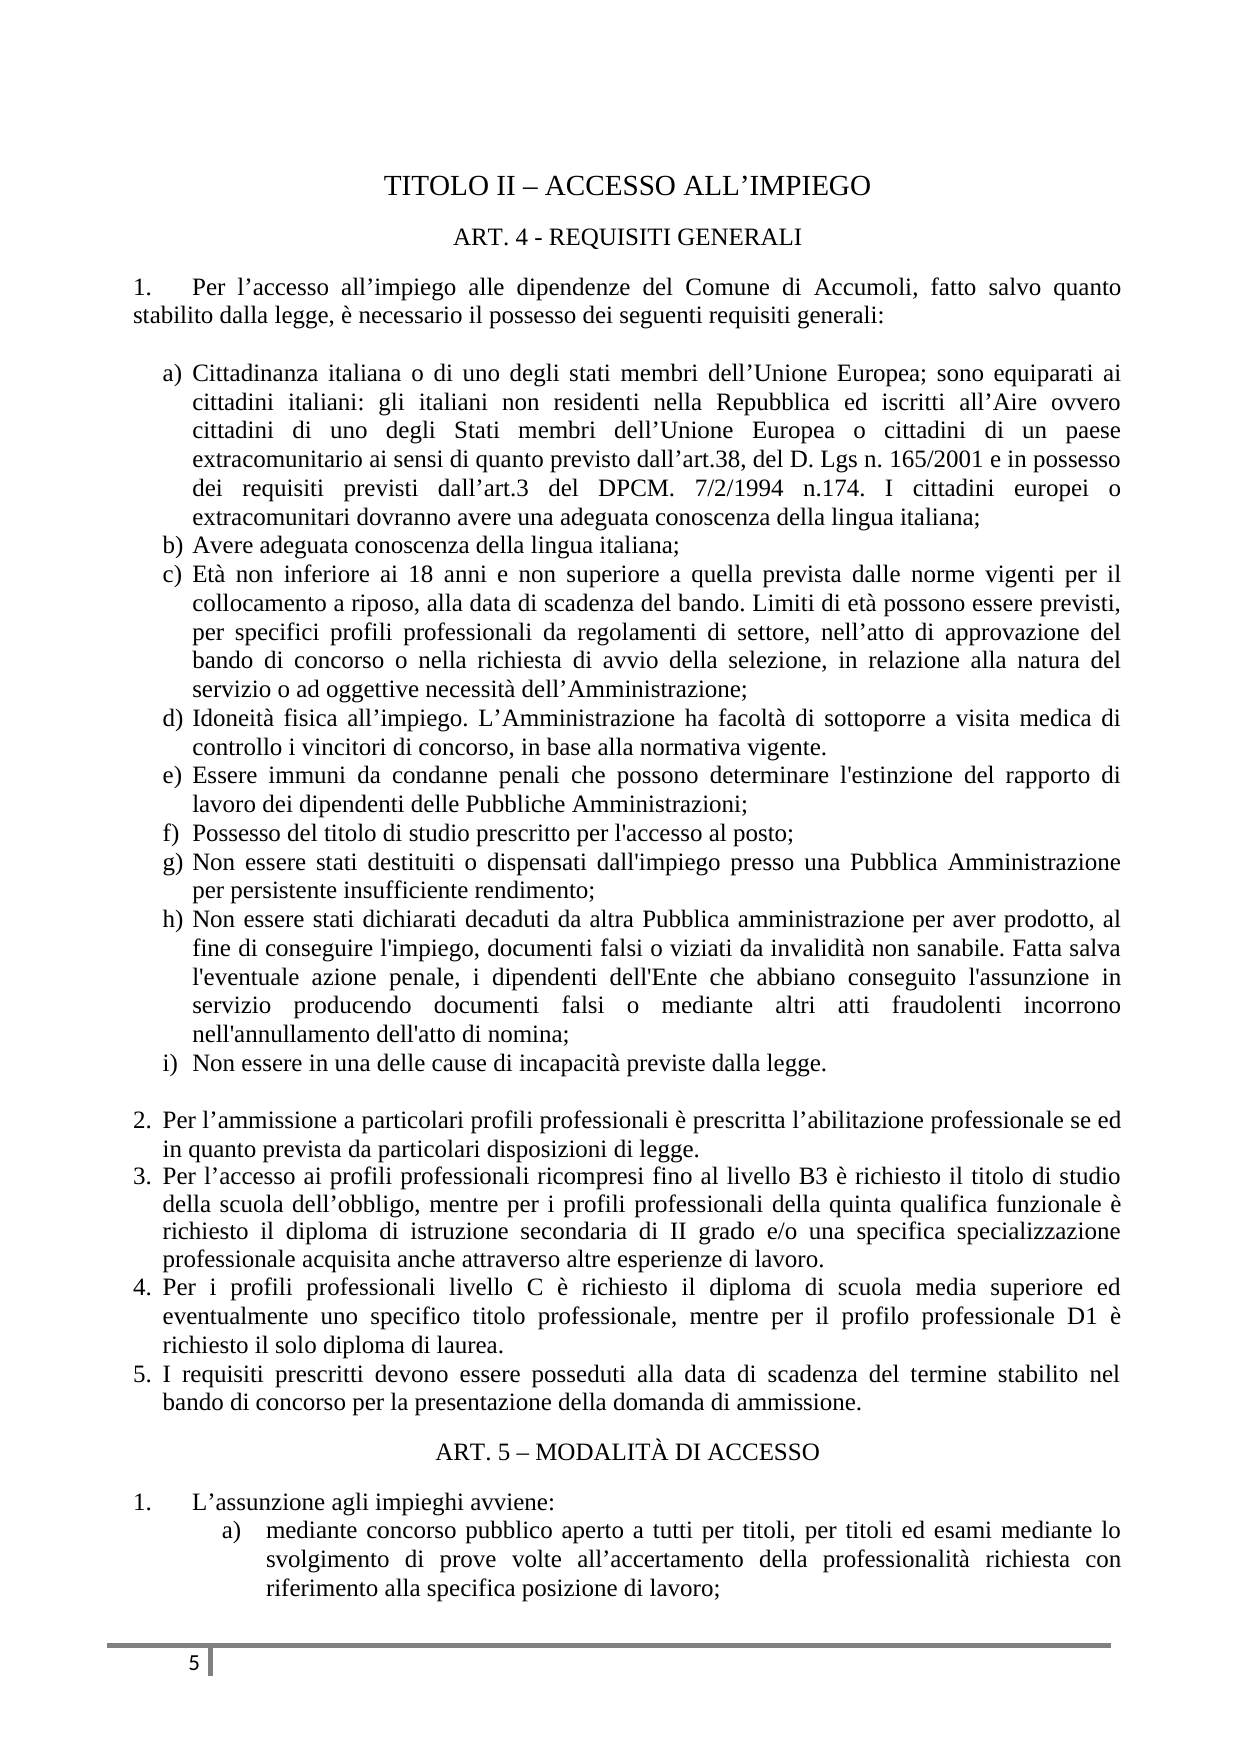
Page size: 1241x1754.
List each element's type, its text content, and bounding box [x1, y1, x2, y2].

list Non essere stati destituiti o dispensati dall'impiego presso una Pubblica Amministrazione per persistente insufficiente rendimento; [162, 847, 1122, 904]
list Per l’ammissione a particolari profili professionali è prescritta l’abilitazione professionale se ed in quanto prevista da particolari disposizioni di legge. [133, 1105, 1122, 1163]
list I requisiti prescritti devono essere posseduti alla data di scadenza del termine stabilito nel bando di concorso per la presentazione della domanda di ammissione. [133, 1359, 1122, 1416]
list Per l’accesso ai profili professionali ricompresi fino al livello B3 è richiesto il titolo di studio della scuola dell’obbligo, mentre per i profili professionali della quinta qualifica funzionale è richiesto il diploma di istruzione secondaria di II grado e/o una specifica specializzazione professionale acquisita anche attraverso altre esperienze di lavoro. [133, 1163, 1122, 1272]
list Per i profili professionali livello C è richiesto il diploma di scuola media superiore ed eventualmente uno specifico titolo professionale, mentre per il profilo professionale D1 è richiesto il solo diploma di laurea. [133, 1272, 1122, 1359]
list Idoneità fisica all’impiego. L’Amministrazione ha facoltà di sottoporre a visita medica di controllo i vincitori di concorso, in base alla normativa vigente. [162, 703, 1122, 760]
list Possesso del titolo di studio prescritto per l'accesso al posto; [162, 818, 1122, 847]
list L’assunzione agli impieghi avviene: [133, 1487, 1122, 1515]
list Per l’accesso all’impiego alle dipendenze del Comune di Accumoli, fatto salvo quanto stabilito dalla legge, è necessario il possesso dei seguenti requisiti generali: [133, 272, 1122, 329]
list Avere adeguata conoscenza della lingua italiana; [162, 530, 1122, 559]
list Età non inferiore ai 18 anni e non superiore a quella prevista dalle norme vigenti per il collocamento a riposo, alla data di scadenza del bando. Limiti di età possono essere previsti, per specifici profili professionali da regolamenti di settore, nell’atto di approvazione del bando di concorso o nella richiesta di avvio della selezione, in relazione alla natura del servizio o ad oggettive necessità dell’Amministrazione; [162, 559, 1122, 703]
list Essere immuni da condanne penali che possono determinare l'estinzione del rapporto di lavoro dei dipendenti delle Pubbliche Amministrazioni; [162, 760, 1122, 818]
list Cittadinanza italiana o di uno degli stati membri dell’Unione Europea; sono equiparati ai cittadini italiani: gli italiani non residenti nella Repubblica ed iscritti all’Aire ovvero cittadini di uno degli Stati membri dell’Unione Europea o cittadini di un paese extracomunitario ai sensi di quanto previsto dall’art.38, del D. Lgs n. 165/2001 e in possesso dei requisiti previsti dall’art.3 del DPCM. 7/2/1994 n.174. I cittadini europei o extracomunitari dovranno avere una adeguata conoscenza della lingua italiana; [162, 358, 1122, 530]
text ART. 4 - REQUISITI GENERALI [133, 222, 1122, 251]
list mediante concorso pubblico aperto a tutti per titoli, per titoli ed esami mediante lo svolgimento di prove volte all’accertamento della professionalità richiesta con riferimento alla specifica posizione di lavoro; [222, 1515, 1122, 1602]
list Non essere in una delle cause di incapacità previste dalla legge. [162, 1048, 1122, 1077]
text TITOLO II – ACCESSO ALL’IMPIEGO [133, 168, 1122, 201]
text ART. 5 – MODALITÀ DI ACCESSO [133, 1437, 1122, 1466]
list Non essere stati dichiarati decaduti da altra Pubblica amministrazione per aver prodotto, al fine di conseguire l'impiego, documenti falsi o viziati da invalidità non sanabile. Fatta salva l'eventuale azione penale, i dipendenti dell'Ente che abbiano conseguito l'assunzione in servizio producendo documenti falsi o mediante altri atti fraudolenti incorrono nell'annullamento dell'atto di nomina; [162, 904, 1122, 1048]
